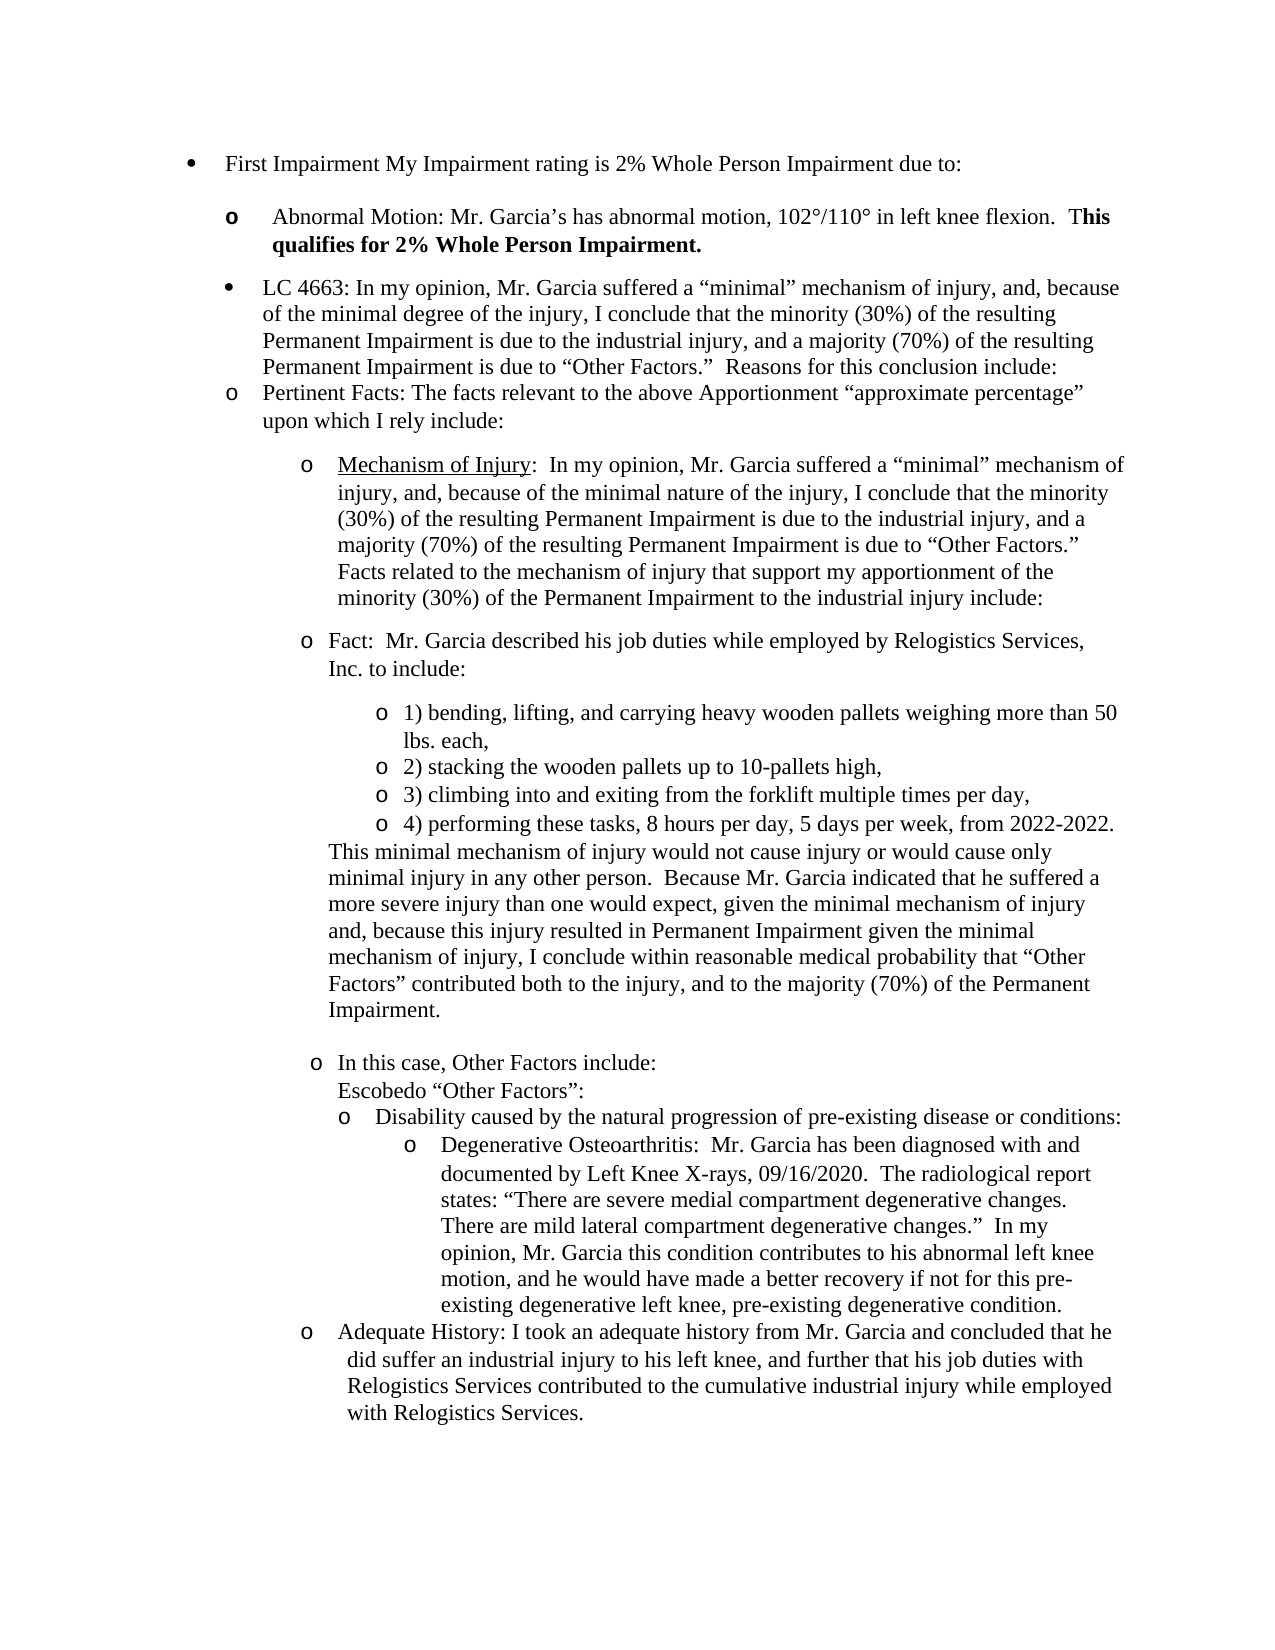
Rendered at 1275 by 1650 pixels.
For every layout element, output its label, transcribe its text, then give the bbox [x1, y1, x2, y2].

list Adequate History: I took an adequate history from Mr. Garcia and concluded that he did suffer an industrial injury to his left knee, and further that his job duties with Relogistics Services contributed to the cumulative industrial injury while employed with Relogistics Services. [300, 1318, 1125, 1425]
list In this case, Other Factors include: [309, 1049, 1125, 1077]
text This minimal mechanism of injury would not cause injury or would cause only minimal injury in any other person. Because Mr. Garcia indicated that he suffered a more severe injury than one would expect, given the minimal mechanism of injury and, because this injury resulted in Permanent Impairment given the minimal mechanism of injury, I conclude within reasonable medical probability that “Other Factors” contributed both to the injury, and to the majority (70%) of the Permanent Impairment. [328, 838, 1125, 1022]
list 1) bending, lifting, and carrying heavy wooden pallets weighing more than 50 lbs. each, [375, 698, 1125, 753]
list First Impairment My Impairment rating is 2% Whole Person Impairment due to: [187, 150, 1125, 176]
list LC 4663: In my opinion, Mr. Garcia suffered a “minimal” mechanism of injury, and, because of the minimal degree of the injury, I conclude that the minority (30%) of the resulting Permanent Impairment is due to the industrial injury, and a majority (70%) of the resulting Permanent Impairment is due to “Other Factors.” Reasons for this conclusion include: [225, 274, 1125, 379]
list Abnormal Motion: Mr. Garcia’s has abnormal motion, 102°/110° in left knee flexion. This qualifies for 2% Whole Person Impairment. [225, 203, 1125, 257]
list Disability caused by the natural progression of pre-existing disease or conditions: [337, 1103, 1125, 1131]
list 3) climbing into and exiting from the forklift multiple times per day, [375, 781, 1125, 809]
text Escobedo “Other Factors”: [262, 1077, 1125, 1103]
list 2) stacking the wooden pallets up to 10-pallets high, [375, 753, 1125, 781]
list 4) performing these tasks, 8 hours per day, 5 days per week, from 2022-2022. [375, 809, 1125, 838]
list Degenerative Osteoarthritis: Mr. Garcia has been diagnosed with and documented by Left Knee X-rays, 09/16/2020. The radiological report states: “There are severe medial compartment degenerative changes. There are mild lateral compartment degenerative changes.” In my opinion, Mr. Garcia this condition contributes to his abnormal left knee motion, and he would have made a better recovery if not for this pre-existing degenerative left knee, pre-existing degenerative condition. [403, 1131, 1125, 1318]
list Fact: Mr. Garcia described his job duties while employed by Relogistics Services, Inc. to include: [300, 627, 1125, 682]
list Mechanism of Injury: In my opinion, Mr. Garcia suffered a “minimal” mechanism of injury, and, because of the minimal nature of the injury, I conclude that the minority (30%) of the resulting Permanent Impairment is due to the industrial injury, and a majority (70%) of the resulting Permanent Impairment is due to “Other Factors.” Facts related to the mechanism of injury that support my apportionment of the minority (30%) of the Permanent Impairment to the industrial injury include: [300, 451, 1125, 611]
list Pertinent Facts: The facts relevant to the above Apportionment “approximate percentage” upon which I rely include: [225, 379, 1125, 434]
